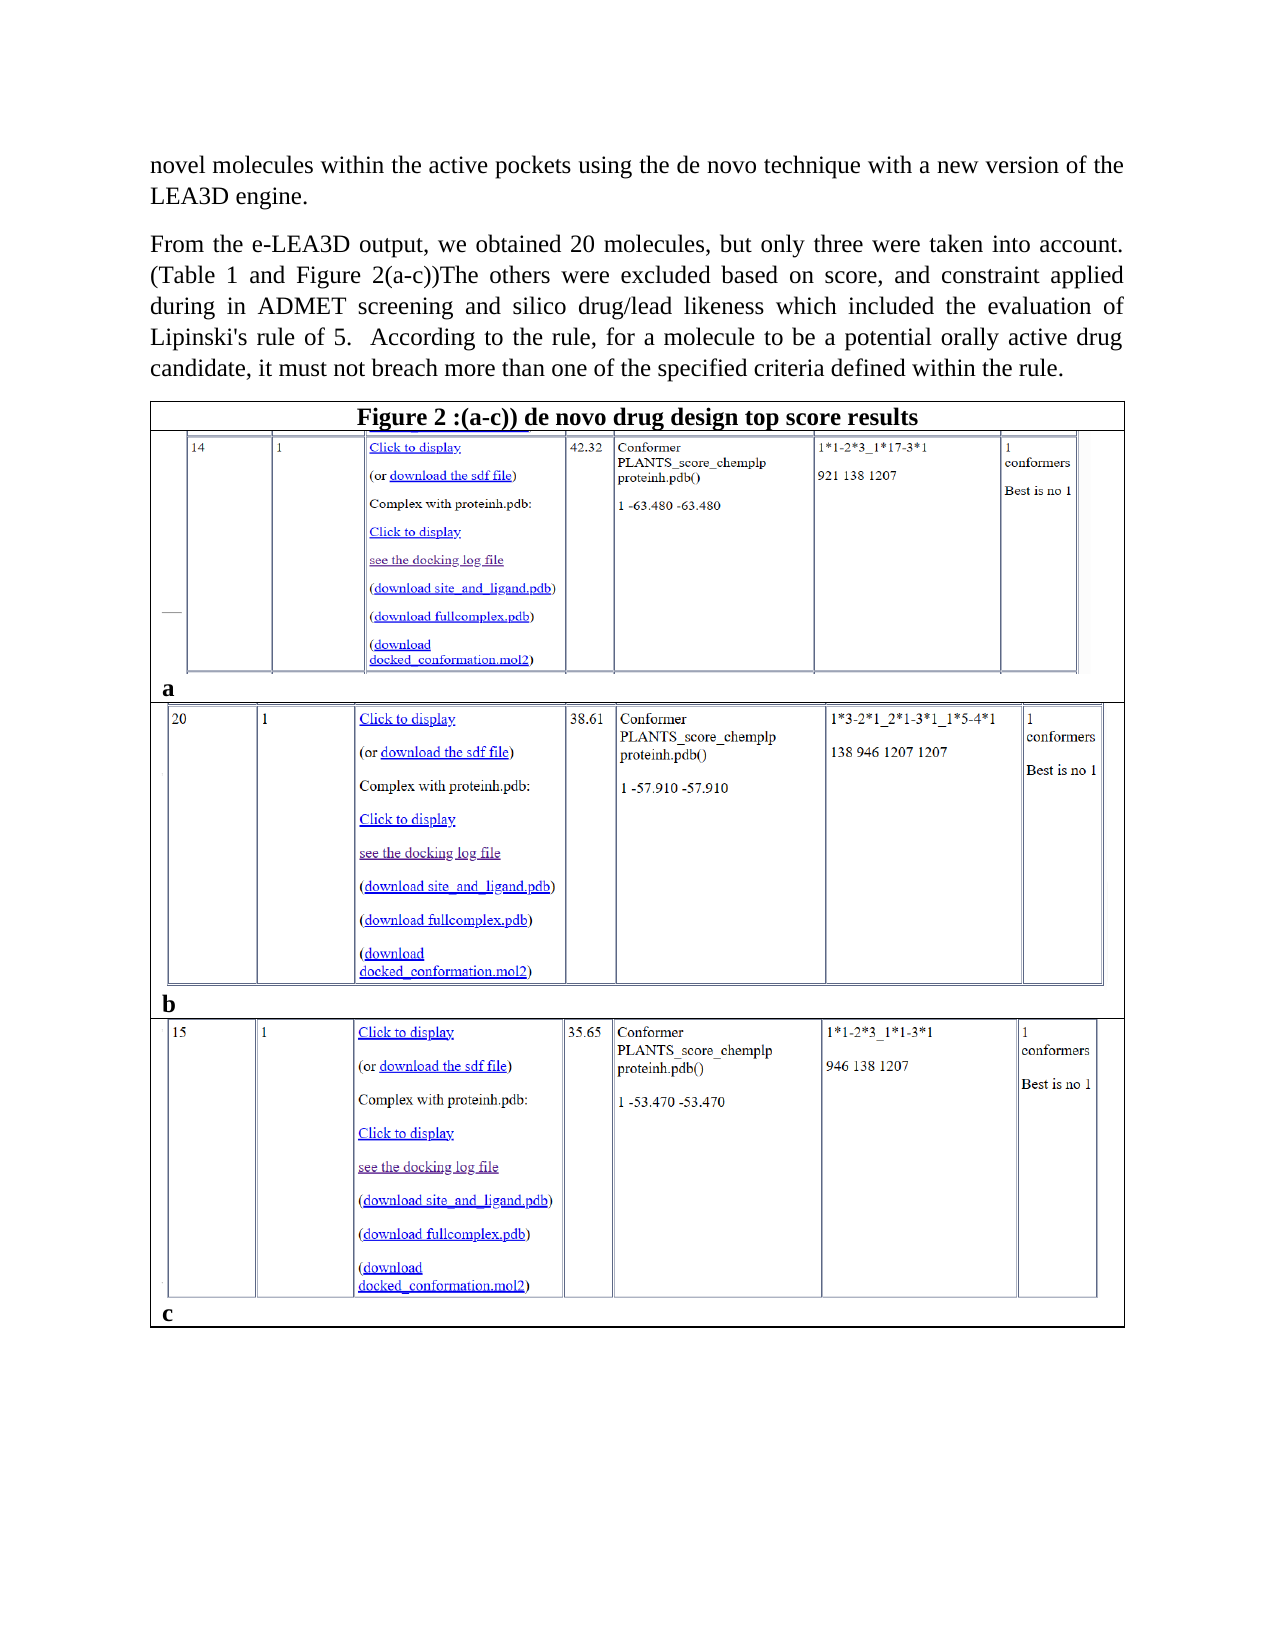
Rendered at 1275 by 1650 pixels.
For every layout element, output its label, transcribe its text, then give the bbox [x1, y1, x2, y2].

text From the e-LEA3D output, we obtained 20 molecules, but only three were taken into account. (Table 1 and Figure 2(a-c))The others were excluded based on score, and constraint applied during in ADMET screening and silico drug/lead likeness which included the evaluation of Lipinski's rule of 5. According to the rule, for a molecule to be a potential orally active drug candidate, it must not breach more than one of the specified criteria defined within the rule. [150, 229, 1125, 382]
picture [161, 703, 1108, 990]
picture [161, 1019, 1101, 1298]
table_cell b [151, 703, 1124, 1018]
picture [161, 431, 1091, 674]
table_cell c [151, 1019, 1124, 1326]
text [150, 150, 1125, 210]
table_cell a [151, 431, 1124, 702]
table_header Figure 2 :(a-c)) de novo drug design top score results [151, 402, 1124, 430]
